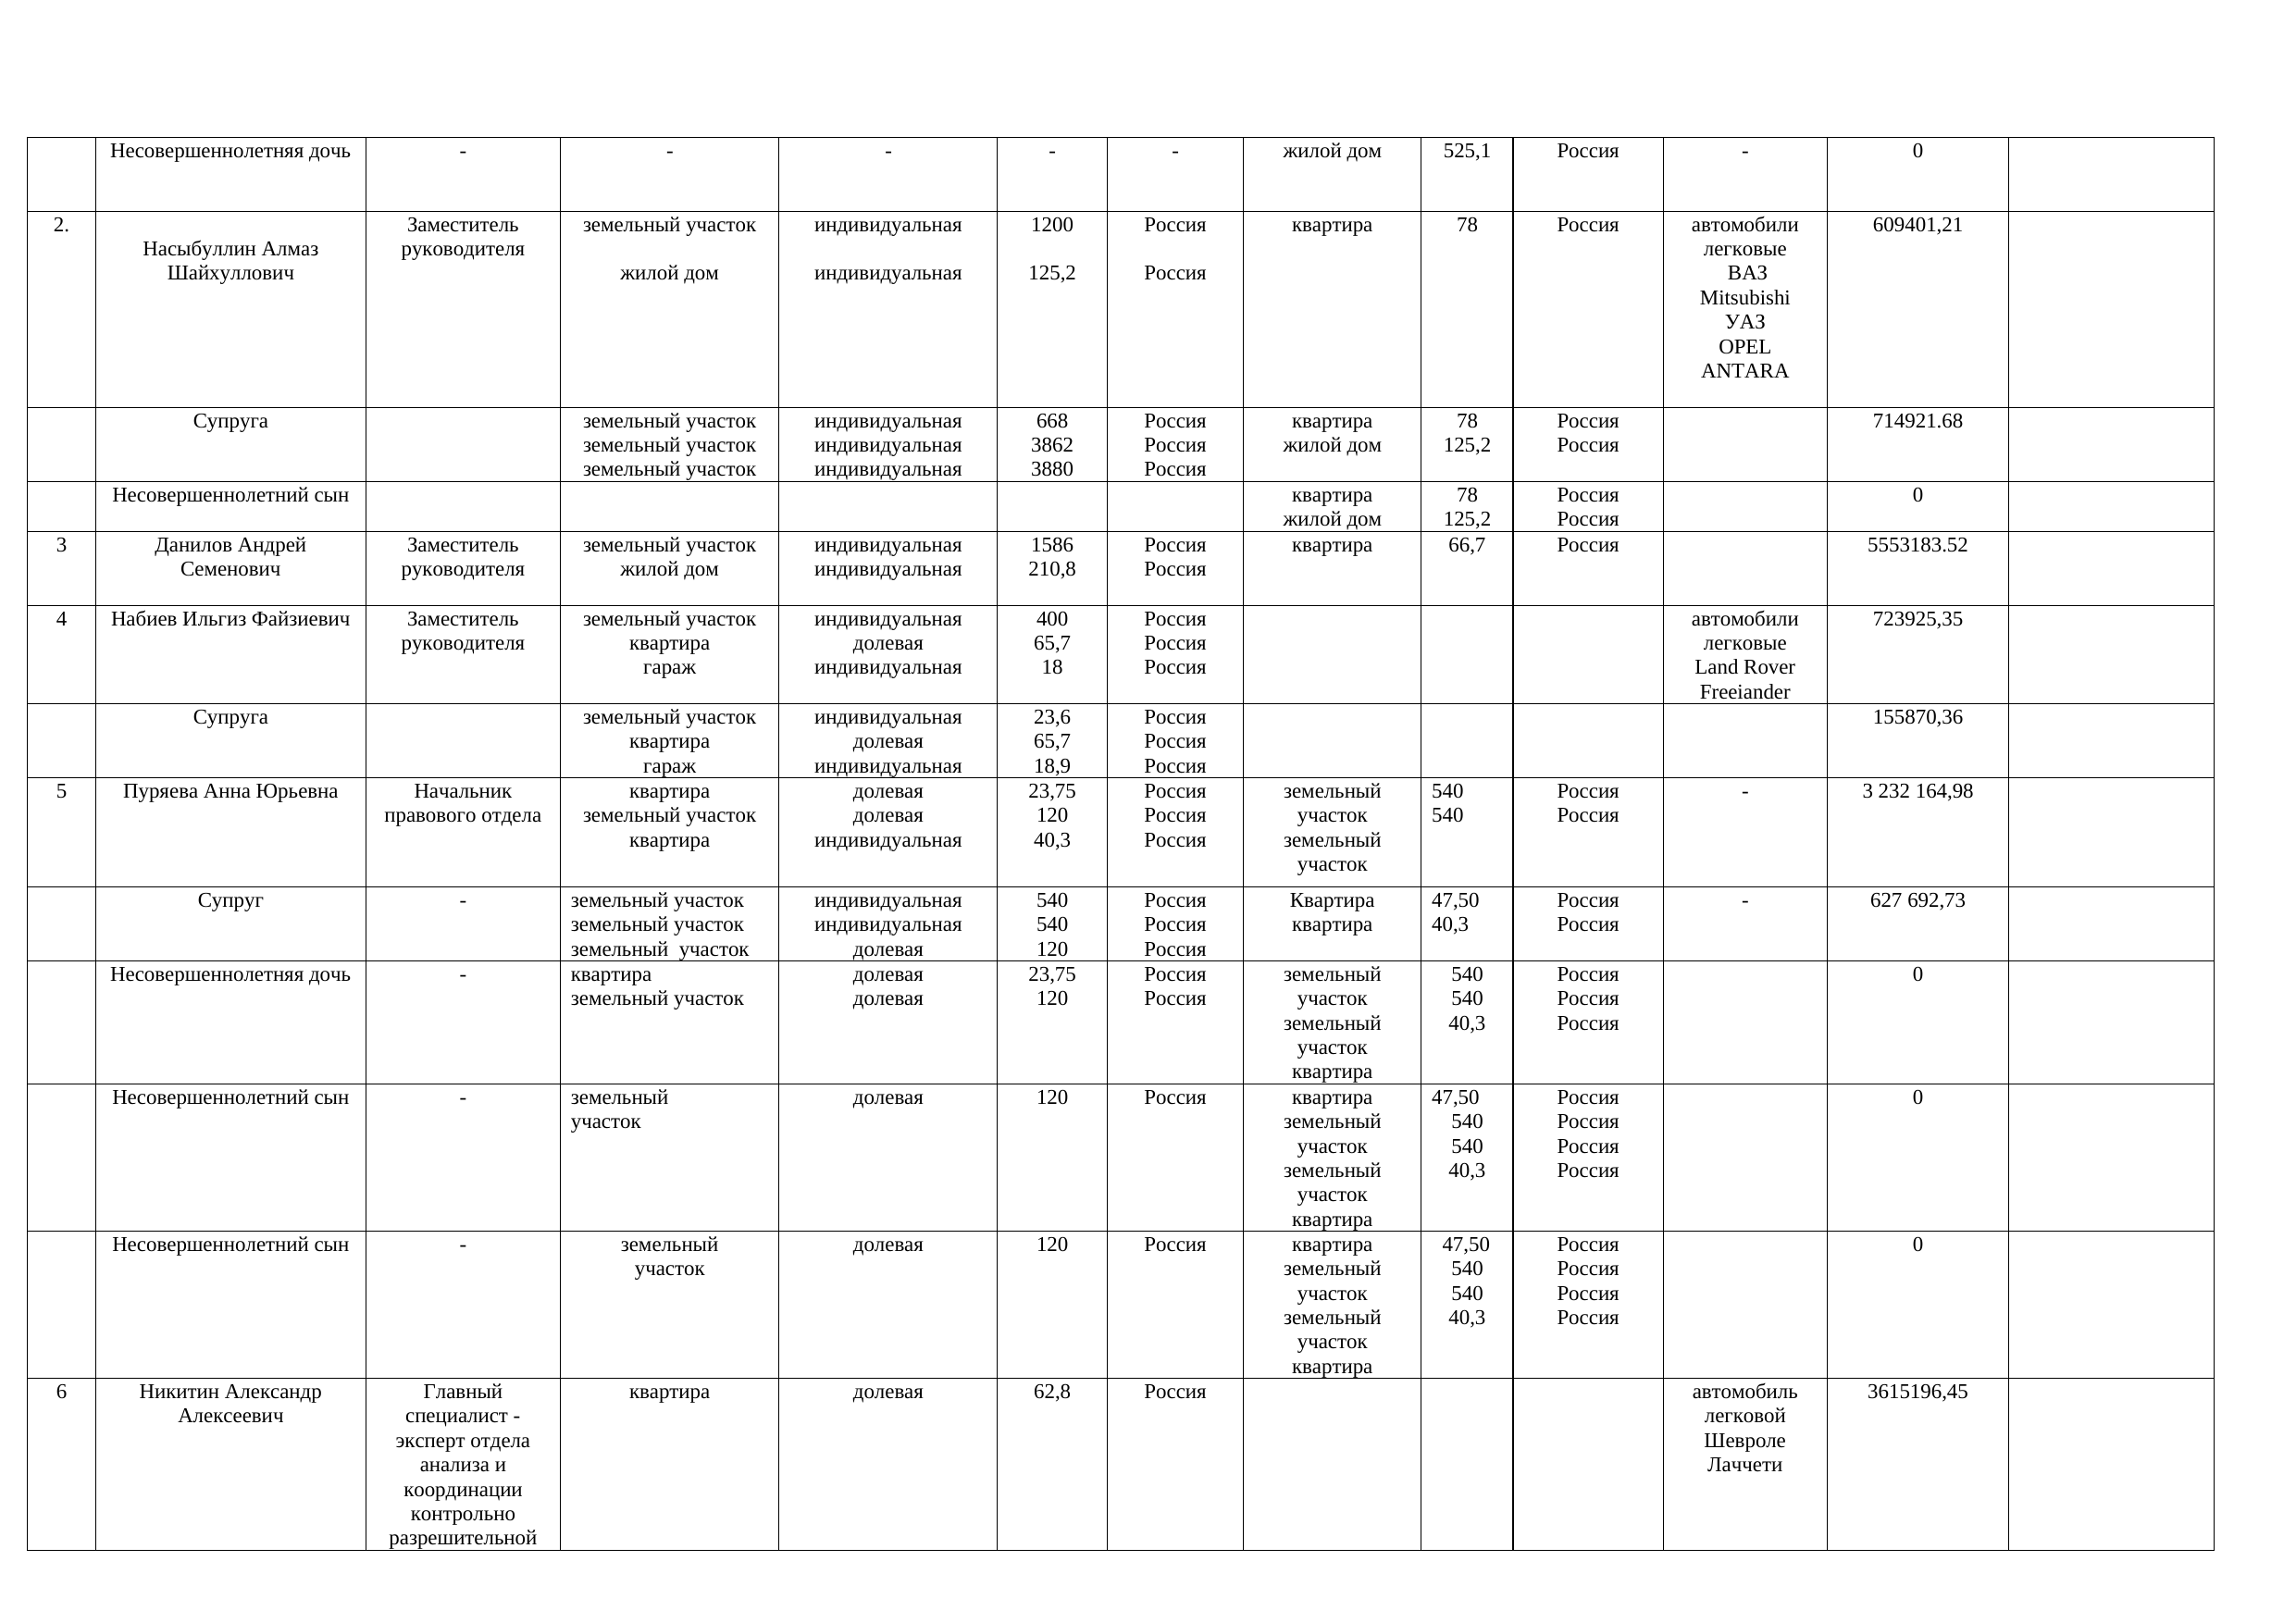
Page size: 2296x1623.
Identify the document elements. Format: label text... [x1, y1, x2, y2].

table_cell [28, 887, 95, 960]
table_cell Россия [1108, 1232, 1243, 1378]
table_cell Россия [1514, 138, 1663, 211]
table_cell 1200 125,2 [998, 212, 1107, 407]
table_cell 0 [1828, 961, 2008, 1084]
table_cell 0 [1828, 1084, 2008, 1231]
table_cell земельный участок земельный участок квартира [1244, 961, 1421, 1084]
table_cell [779, 482, 997, 530]
table_cell 47,50 540 540 40,3 [1421, 1084, 1512, 1231]
table_cell [1664, 532, 1827, 605]
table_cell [1664, 1379, 1827, 1550]
table_cell [2009, 778, 2214, 886]
table_cell земельный участок [561, 1232, 778, 1378]
table_cell Супруга [96, 704, 366, 777]
table_cell [28, 408, 95, 481]
table_cell [2009, 1379, 2214, 1550]
table_cell 155870,36 [1828, 704, 2008, 777]
table_cell индивидуальная индивидуальная [779, 212, 997, 407]
table_cell 3 232 164,98 [1828, 778, 2008, 886]
table_cell Россия [1514, 212, 1663, 407]
table_cell [2009, 482, 2214, 530]
table_cell - [1108, 138, 1243, 211]
table_cell 47,50 40,3 [1421, 887, 1512, 960]
table_cell 0 [1828, 1232, 2008, 1378]
table_cell Россия Россия Россия [1108, 408, 1243, 481]
table_cell квартира жилой дом [1244, 482, 1421, 530]
table_cell Россия Россия [1514, 887, 1663, 960]
table_cell земельный участок квартира гараж [561, 704, 778, 777]
table_cell Россия Россия [1108, 961, 1243, 1084]
table_cell 668 3862 3880 [998, 408, 1107, 481]
table_cell 47,50 540 540 40,3 [1421, 1232, 1512, 1378]
table_cell [561, 482, 778, 530]
table_cell Россия Россия [1514, 482, 1663, 530]
table_cell 0 [1828, 138, 2008, 211]
table_cell квартира земельный участок земельный участок квартира [1244, 1084, 1421, 1231]
table_cell квартира жилой дом [1244, 408, 1421, 481]
table_cell квартира [1244, 212, 1421, 407]
table_cell [1664, 482, 1827, 530]
table_cell [28, 482, 95, 530]
table_cell [1421, 606, 1512, 703]
table_cell Россия Россия [1108, 532, 1243, 605]
table_cell земельный участок [561, 1084, 778, 1231]
table_cell Квартира квартира [1244, 887, 1421, 960]
table_cell [1421, 704, 1512, 777]
table_cell [2009, 138, 2214, 211]
table_cell 62,8 [998, 1379, 1107, 1550]
table_cell [28, 704, 95, 777]
table_cell [2009, 408, 2214, 481]
table_cell [1244, 606, 1421, 703]
table_cell 0 [1828, 482, 2008, 530]
table_cell - [366, 961, 560, 1084]
table_cell [2009, 606, 2214, 703]
table_cell 723925,35 [1828, 606, 2008, 703]
table_cell 78 125,2 [1421, 408, 1512, 481]
table_cell - [1664, 887, 1827, 960]
table_cell 2. [28, 212, 95, 407]
table_cell 540 540 120 [998, 887, 1107, 960]
table_cell земельный участок жилой дом [561, 532, 778, 605]
table_cell долевая долевая индивидуальная [779, 778, 997, 886]
table_cell [1244, 704, 1421, 777]
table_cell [366, 1379, 560, 1550]
table_cell [366, 704, 560, 777]
table_cell - [1664, 778, 1827, 886]
table_cell 525,1 [1421, 138, 1512, 211]
table_cell - [366, 1084, 560, 1231]
table_cell - [366, 1232, 560, 1378]
table_cell [28, 1232, 95, 1378]
table_cell Россия Россия Россия [1108, 606, 1243, 703]
table_cell [1664, 704, 1827, 777]
table_cell Россия Россия Россия Россия [1514, 1084, 1663, 1231]
table_cell Россия Россия [1514, 408, 1663, 481]
table_cell 23,75 120 [998, 961, 1107, 1084]
table_cell индивидуальная долевая индивидуальная [779, 606, 997, 703]
table_cell [366, 482, 560, 530]
table_cell Несовершеннолетний сын [96, 482, 366, 530]
table_cell 609401,21 [1828, 212, 2008, 407]
table_cell [1664, 961, 1827, 1084]
table_cell квартира [1244, 532, 1421, 605]
table_cell земельный участок земельный участок земельный участок [561, 408, 778, 481]
table_cell 540 540 40,3 [1421, 961, 1512, 1084]
table_cell земельный участок земельный участок [1244, 778, 1421, 886]
table_cell автомобили легковые ВАЗ Mitsubishi УАЗ ОPEL ANTARA [1664, 212, 1827, 407]
table_cell 5 [28, 778, 95, 886]
table_cell [998, 482, 1107, 530]
table_cell [1421, 1379, 1512, 1550]
table_cell [2009, 212, 2214, 407]
table_cell 6 [28, 1379, 95, 1550]
table_cell Заместитель руководителя [366, 532, 560, 605]
table_cell земельный участок земельный участок земельный участок [561, 887, 778, 960]
table_cell Пуряева Анна Юрьевна [96, 778, 366, 886]
table_cell долевая [779, 1379, 997, 1550]
table_cell 23,6 65,7 18,9 [998, 704, 1107, 777]
table_cell [1108, 482, 1243, 530]
table_cell жилой дом [1244, 138, 1421, 211]
table_cell Россия [1108, 1379, 1243, 1550]
table_cell Заместитель руководителя [366, 606, 560, 703]
table_cell 3 [28, 532, 95, 605]
table_cell Набиев Ильгиз Файзиевич [96, 606, 366, 703]
table_cell [1244, 1379, 1421, 1550]
table_cell Россия Россия Россия [1108, 887, 1243, 960]
table_cell Россия Россия [1108, 212, 1243, 407]
table_cell 120 [998, 1232, 1107, 1378]
table_cell квартира земельный участок земельный участок квартира [1244, 1232, 1421, 1378]
table_cell индивидуальная индивидуальная долевая [779, 887, 997, 960]
table_cell автомобили легковые Land Rover Freeiander [1664, 606, 1827, 703]
table_cell - [998, 138, 1107, 211]
table_cell Россия Россия Россия [1108, 704, 1243, 777]
table_cell - [1664, 138, 1827, 211]
table_cell земельный участок квартира гараж [561, 606, 778, 703]
table_cell долевая [779, 1084, 997, 1231]
table_cell Россия Россия Россия [1108, 778, 1243, 886]
table_cell 400 65,7 18 [998, 606, 1107, 703]
table_cell Несовершеннолетняя дочь [96, 961, 366, 1084]
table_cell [96, 1379, 366, 1550]
table_cell квартира земельный участок [561, 961, 778, 1084]
table_cell [2009, 1232, 2214, 1378]
table_cell Супруга [96, 408, 366, 481]
table_cell [2009, 532, 2214, 605]
table_cell [28, 138, 95, 211]
table_cell - [561, 138, 778, 211]
table_cell 23,75 120 40,3 [998, 778, 1107, 886]
table_cell [28, 961, 95, 1084]
table_cell индивидуальная индивидуальная [779, 532, 997, 605]
table_cell [1664, 1232, 1827, 1378]
table_cell [2009, 704, 2214, 777]
table_cell земельный участок жилой дом [561, 212, 778, 407]
table_cell квартира [561, 1379, 778, 1550]
table_cell [1514, 704, 1663, 777]
table_cell 4 [28, 606, 95, 703]
table_cell Россия Россия [1514, 778, 1663, 886]
table_cell - [366, 138, 560, 211]
table_cell 3615196,45 [1828, 1379, 2008, 1550]
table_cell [96, 138, 366, 211]
table_cell 714921.68 [1828, 408, 2008, 481]
table_cell [1514, 606, 1663, 703]
table_cell Начальник правового отдела [366, 778, 560, 886]
table_cell 627 692,73 [1828, 887, 2008, 960]
table_cell долевая долевая [779, 961, 997, 1084]
table_cell Россия [1514, 532, 1663, 605]
table_cell 78 125,2 [1421, 482, 1512, 530]
table_cell [2009, 887, 2214, 960]
table_cell 540 540 [1421, 778, 1512, 886]
table_cell 1586 210,8 [998, 532, 1107, 605]
table_cell Несовершеннолетний сын [96, 1084, 366, 1231]
table_cell 66,7 [1421, 532, 1512, 605]
table_cell [1514, 1379, 1663, 1550]
table_cell [28, 1084, 95, 1231]
table_cell 5553183.52 [1828, 532, 2008, 605]
table_cell - [779, 138, 997, 211]
table_cell 78 [1421, 212, 1512, 407]
table_cell индивидуальная долевая индивидуальная [779, 704, 997, 777]
table_cell [1664, 408, 1827, 481]
table_cell Данилов Андрей Семенович [96, 532, 366, 605]
table_cell [2009, 1084, 2214, 1231]
table_cell 120 [998, 1084, 1107, 1231]
table_cell Супруг [96, 887, 366, 960]
table_cell Насыбуллин Алмаз Шайхуллович [96, 212, 366, 407]
table_cell [366, 408, 560, 481]
table_cell долевая [779, 1232, 997, 1378]
table_cell [2009, 961, 2214, 1084]
table_cell Заместитель руководителя [366, 212, 560, 407]
table_cell индивидуальная индивидуальная индивидуальная [779, 408, 997, 481]
table_cell - [366, 887, 560, 960]
table_cell квартира земельный участок квартира [561, 778, 778, 886]
table_cell [1664, 1084, 1827, 1231]
table_cell Несовершеннолетний сын [96, 1232, 366, 1378]
table_cell Россия [1108, 1084, 1243, 1231]
table_cell Россия Россия Россия Россия [1514, 1232, 1663, 1378]
table_cell Россия Россия Россия [1514, 961, 1663, 1084]
